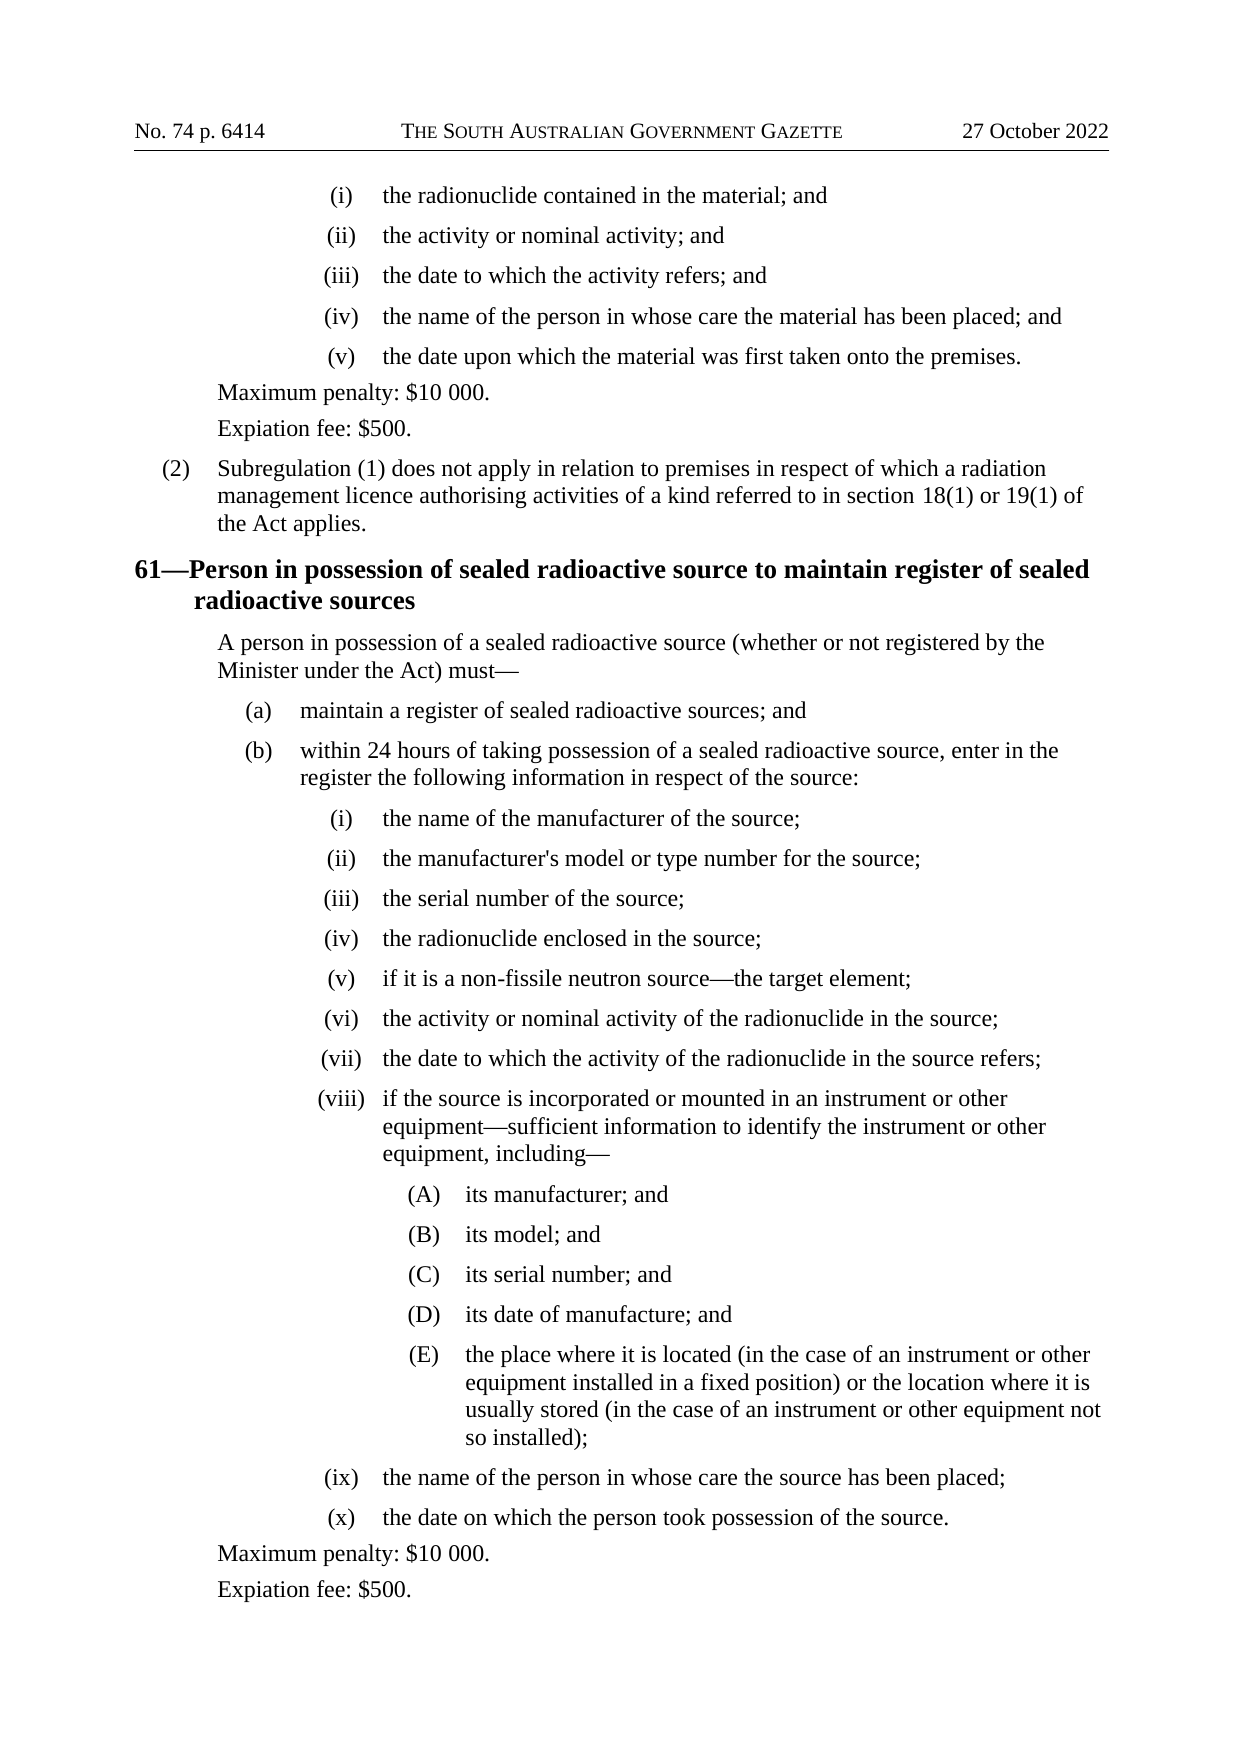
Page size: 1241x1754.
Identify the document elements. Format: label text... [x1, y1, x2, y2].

text (B) its model; and [382, 1220, 1109, 1247]
text (v) the date upon which the material was first taken onto the premises. [300, 342, 1109, 369]
text (vii) the date to which the activity of the radionuclide in the source refers; [300, 1044, 1109, 1072]
text (ii) the manufacturer's model or type number for the source; [300, 844, 1109, 871]
text (iii) the serial number of the source; [300, 884, 1109, 911]
text (b) within 24 hours of taking possession of a sealed radioactive source, enter in the register the following information in respect of the source: [217, 736, 1109, 791]
text (ix) the name of the person in whose care the source has been placed; [300, 1463, 1109, 1491]
text Expiation fee: $500. [217, 1575, 1109, 1602]
text (A) its manufacturer; and [382, 1179, 1109, 1207]
text (vi) the activity or nominal activity of the radionuclide in the source; [300, 1004, 1109, 1032]
text (iv) the radionuclide enclosed in the source; [300, 924, 1109, 951]
text (2) Subregulation (1) does not apply in relation to premises in respect of which a radiation management licence authorising activities of a kind referred to in section 18(1) or 19(1) of the Act applies. [134, 454, 1109, 537]
text (D) its date of manufacture; and [382, 1300, 1109, 1327]
text 61—Person in possession of sealed radioactive source to maintain register of sealed radioactive sources [134, 553, 1109, 616]
text Expiation fee: $500. [217, 414, 1109, 441]
text (i) the radionuclide contained in the material; and [300, 181, 1109, 209]
text (a) maintain a register of sealed radioactive sources; and [217, 696, 1109, 723]
text (ii) the activity or nominal activity; and [300, 221, 1109, 249]
text (i) the name of the manufacturer of the source; [300, 803, 1109, 831]
text (iv) the name of the person in whose care the material has been placed; and [300, 302, 1109, 329]
text (C) its serial number; and [382, 1260, 1109, 1287]
text (x) the date on which the person took possession of the source. [300, 1503, 1109, 1531]
text (E) the place where it is located (in the case of an instrument or other equipment installed in a fixed position) or the location where it is usually stored (in the case of an instrument or other equipment not so installed); [382, 1340, 1109, 1450]
text (iii) the date to which the activity refers; and [300, 262, 1109, 289]
text (v) if it is a non-fissile neutron source—the target element; [300, 964, 1109, 992]
text (viii) if the source is incorporated or mounted in an instrument or other equipment—sufficient information to identify the instrument or other equipment, including— [300, 1084, 1109, 1167]
text A person in possession of a sealed radioactive source (whether or not registered by the Minister under the Act) must— [217, 628, 1109, 683]
text Maximum penalty: $10 000. [217, 1539, 1109, 1567]
text Maximum penalty: $10 000. [217, 378, 1109, 405]
